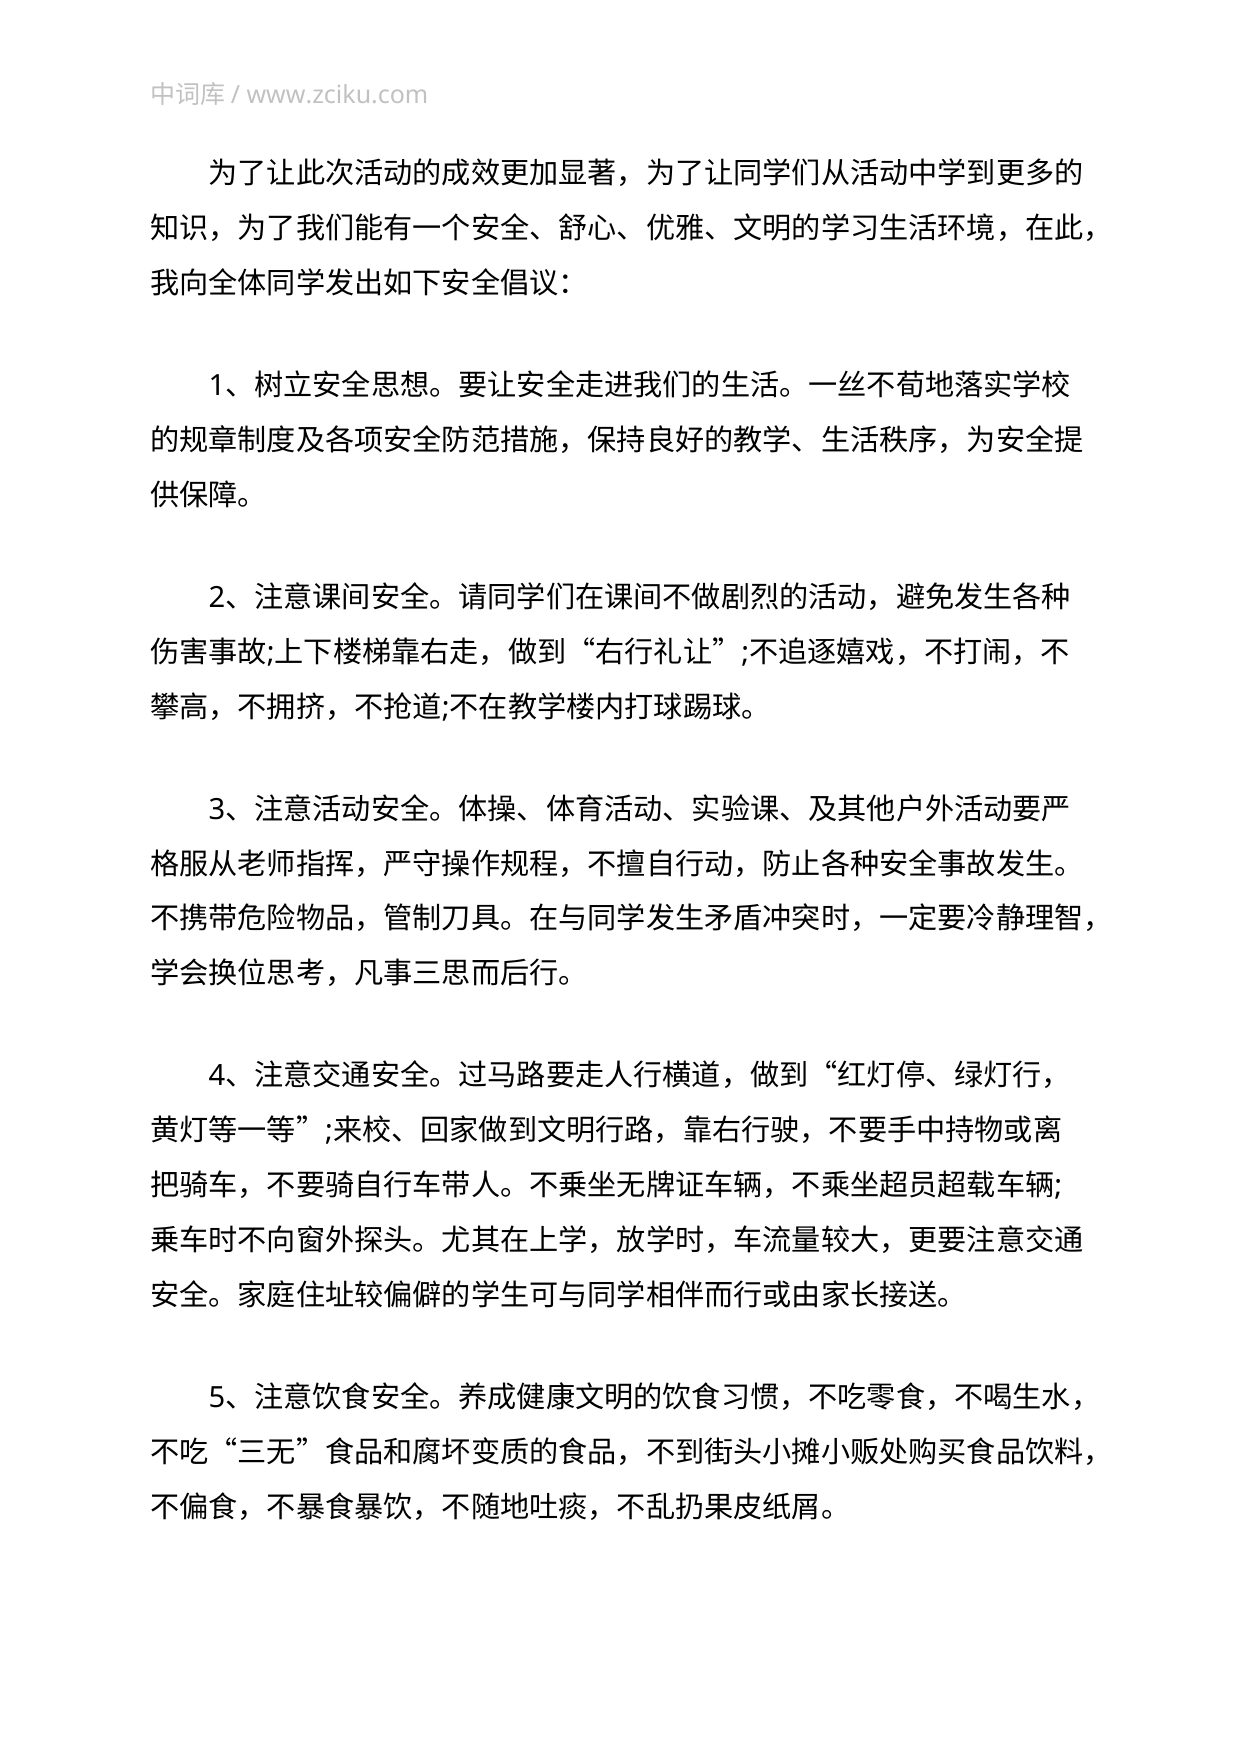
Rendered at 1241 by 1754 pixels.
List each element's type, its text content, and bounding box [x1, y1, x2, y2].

text 3、注意活动安全。体操、体育活动、实验课、及其他户外活动要严格服从老师指挥，严守操作规程，不擅自行动，防止各种安全事故发生。不携带危险物品，管制刀具。在与同学发生矛盾冲突时，一定要冷静理智，学会换位思考，凡事三思而后行。 [150, 785, 1090, 992]
text 5、注意饮食安全。养成健康文明的饮食习惯，不吃零食，不喝生水，不吃“三无”食品和腐坏变质的食品，不到街头小摊小贩处购买食品饮料，不偏食，不暴食暴饮，不随地吐痰，不乱扔果皮纸屑。 [150, 1373, 1090, 1526]
text 2、注意课间安全。请同学们在课间不做剧烈的活动，避免发生各种伤害事故;上下楼梯靠右走，做到“右行礼让”;不追逐嬉戏，不打闹，不攀高，不拥挤，不抢道;不在教学楼内打球踢球。 [150, 573, 1090, 726]
text 4、注意交通安全。过马路要走人行横道，做到“红灯停、绿灯行，黄灯等一等”;来校、回家做到文明行路，靠右行驶，不要手中持物或离把骑车，不要骑自行车带人。不乗坐无牌证车辆，不乘坐超员超载车辆;乗车时不向窗外探头。尤其在上学，放学时，车流量较大，更要注意交通安全。家庭住址较偏僻的学生可与同学相伴而行或由家长接送。 [150, 1052, 1090, 1314]
text 为了让此次活动的成效更加显著，为了让同学们从活动中学到更多的知识，为了我们能有一个安全、舒心、优雅、文明的学习生活环境，在此，我向全体同学发出如下安全倡议： [150, 150, 1090, 302]
text 1、树立安全思想。要让安全走进我们的生活。一丝不荀地落实学校的规章制度及各项安全防范措施，保持良好的教学、生活秩序，为安全提供保障。 [150, 362, 1090, 514]
